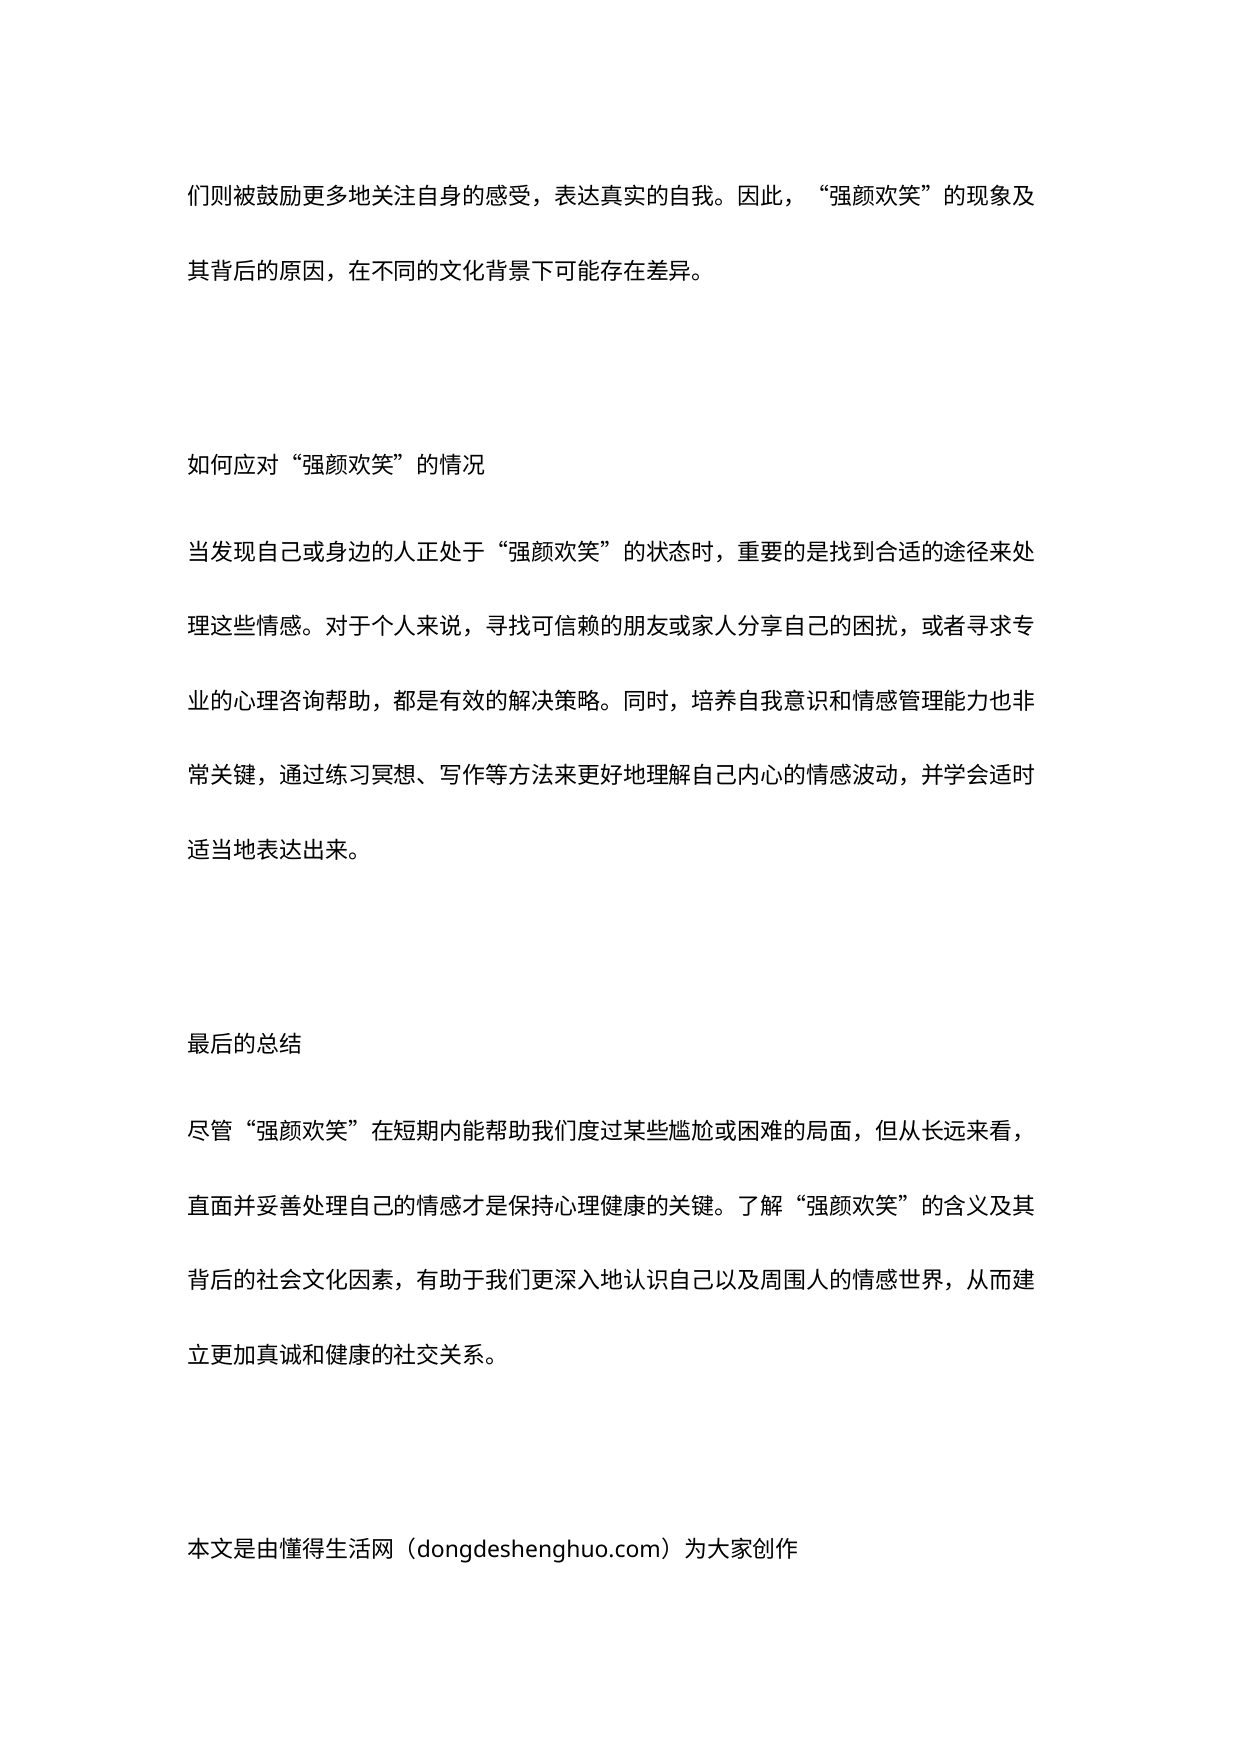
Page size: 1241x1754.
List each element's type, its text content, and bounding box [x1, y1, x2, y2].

text 当发现自己或身边的人正处于“强颜欢笑”的状态时，重要的是找到合适的途径来处理这些情感。对于个人来说，寻找可信赖的朋友或家人分享自己的困扰，或者寻求专业的心理咨询帮助，都是有效的解决策略。同时，培养自我意识和情感管理能力也非常关键，通过练习冥想、写作等方法来更好地理解自己内心的情感波动，并学会适时适当地表达出来。 [187, 517, 1053, 881]
text 尽管“强颜欢笑”在短期内能帮助我们度过某些尴尬或困难的局面，但从长远来看，直面并妥善处理自己的情感才是保持心理健康的关键。了解“强颜欢笑”的含义及其背后的社会文化因素，有助于我们更深入地认识自己以及周围人的情感世界，从而建立更加真诚和健康的社交关系。 [187, 1097, 1053, 1386]
text 如何应对“强颜欢笑”的情况 [187, 431, 1053, 496]
text 本文是由懂得生活网（dongdeshenghuo.com）为大家创作 [187, 1515, 1053, 1580]
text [187, 162, 1053, 302]
text 最后的总结 [187, 1011, 1053, 1076]
